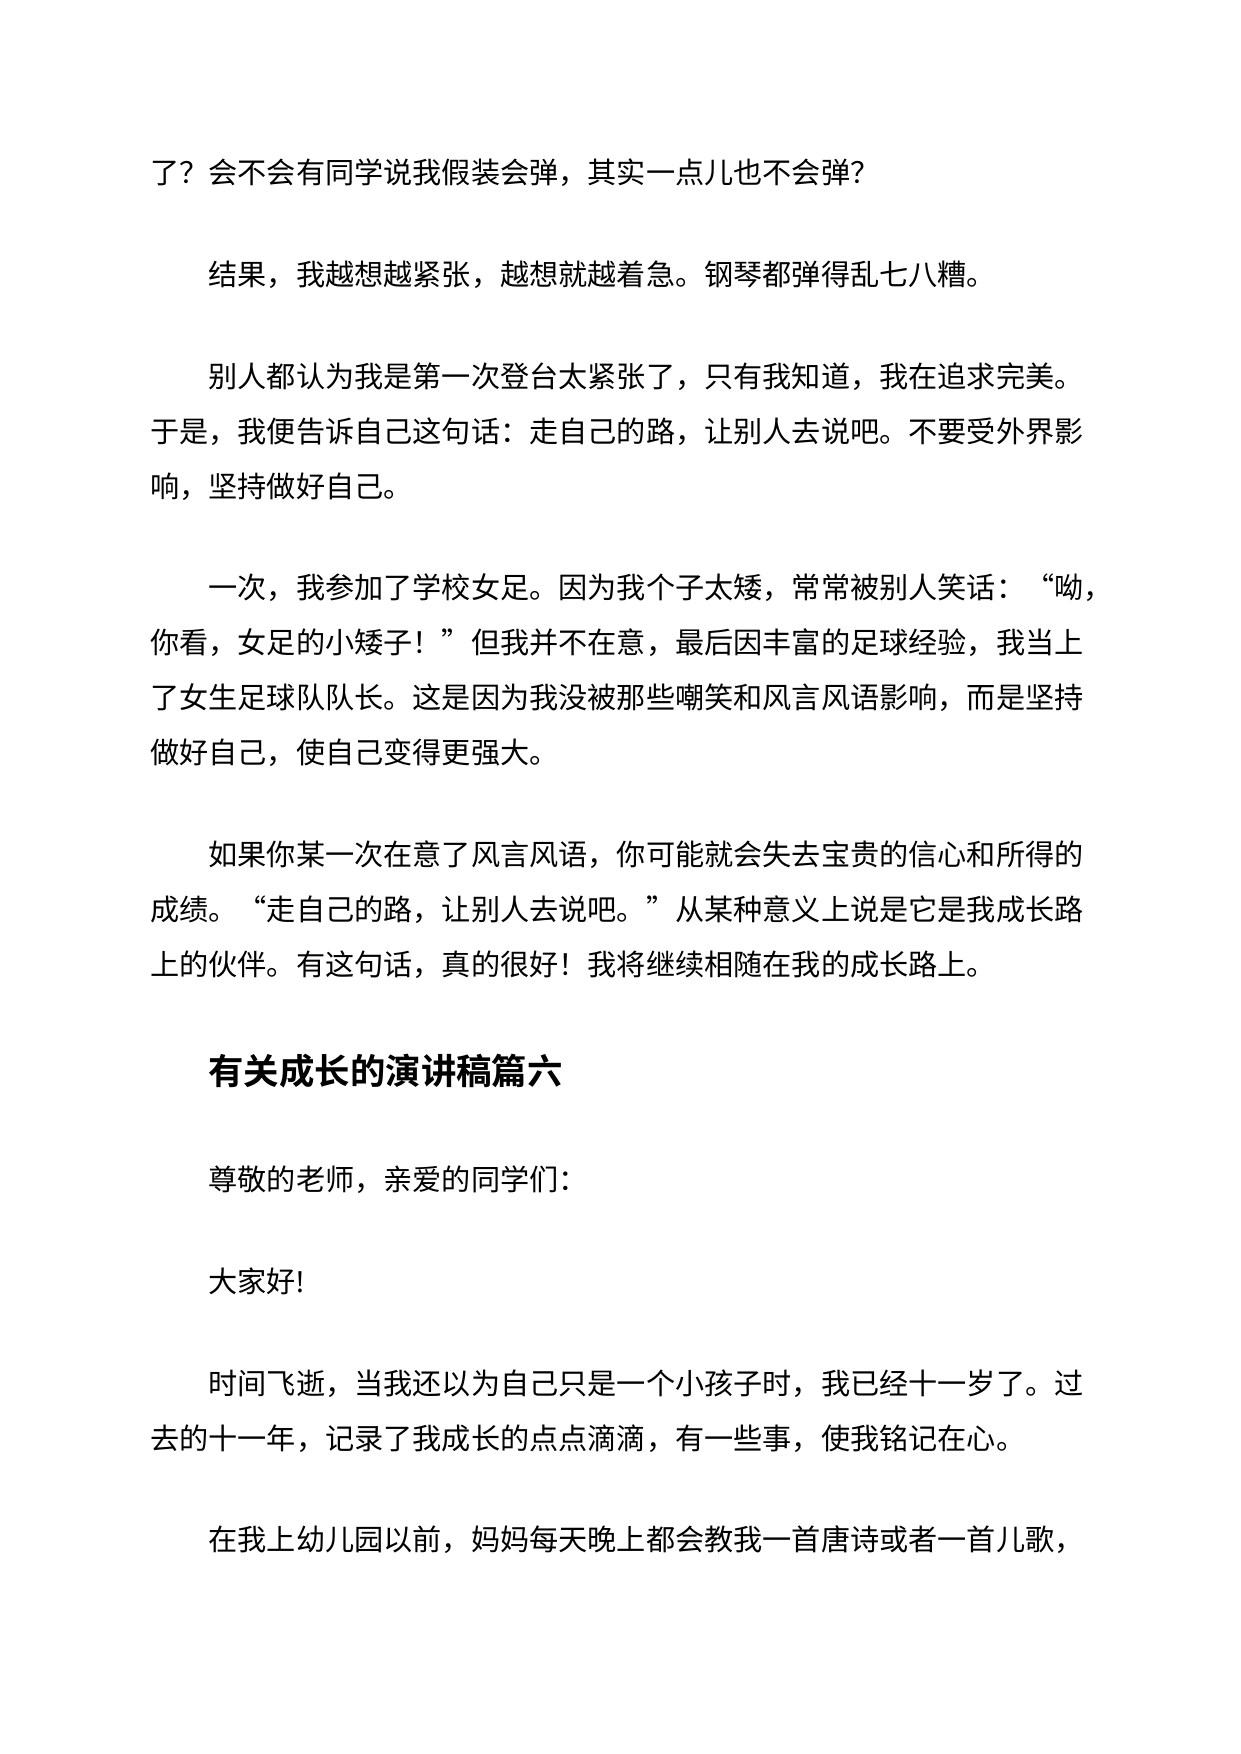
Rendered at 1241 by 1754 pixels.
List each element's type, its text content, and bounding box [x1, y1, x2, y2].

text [150, 1517, 1090, 1559]
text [150, 150, 1090, 192]
text 别人都认为我是第一次登台太紧张了，只有我知道，我在追求完美。于是，我便告诉自己这句话：走自己的路，让别人去说吧。不要受外界影响，坚持做好自己。 [150, 353, 1090, 506]
text 一次，我参加了学校女足。因为我个子太矮，常常被别人笑话：“呦，你看，女足的小矮子！”但我并不在意，最后因丰富的足球经验，我当上了女生足球队队长。这是因为我没被那些嘲笑和风言风语影响，而是坚持做好自己，使自己变得更强大。 [150, 565, 1090, 772]
text 时间飞逝，当我还以为自己只是一个小孩子时，我已经十一岁了。过去的十一年，记录了我成长的点点滴滴，有一些事，使我铭记在心。 [150, 1360, 1090, 1457]
text 如果你某一次在意了风言风语，你可能就会失去宝贵的信心和所得的成绩。“走自己的路，让别人去说吧。”从某种意义上说是它是我成长路上的伙伴。有这句话，真的很好！我将继续相随在我的成长路上。 [150, 832, 1090, 984]
text 有关成长的演讲稿篇六 [150, 1043, 1090, 1094]
text 大家好! [150, 1258, 1090, 1301]
text 尊敬的老师，亲爱的同学们： [150, 1157, 1090, 1199]
text 结果，我越想越紧张，越想就越着急。钢琴都弹得乱七八糟。 [150, 252, 1090, 294]
